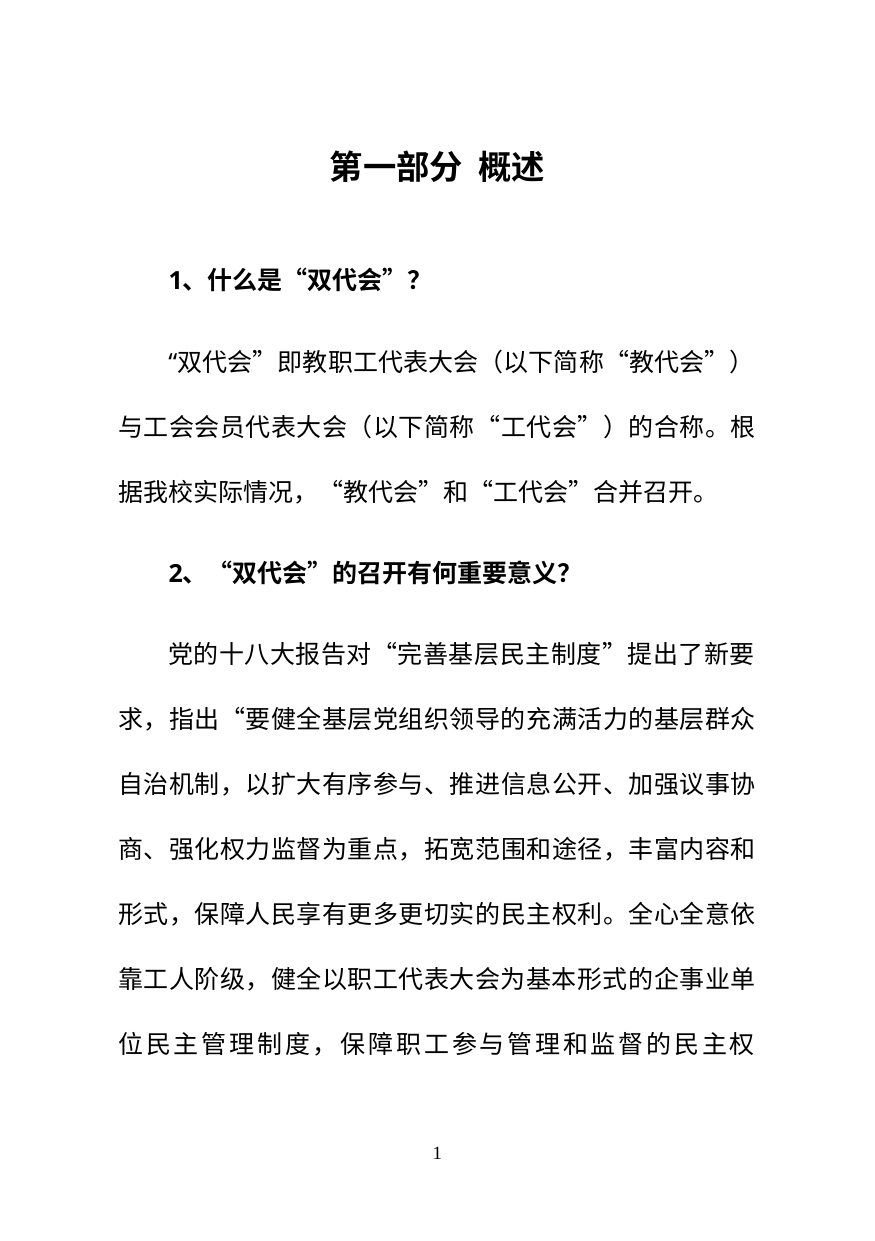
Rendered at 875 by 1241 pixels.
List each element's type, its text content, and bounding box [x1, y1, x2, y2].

text “双代会”即教职工代表大会（以下简称“教代会”）与工会会员代表大会（以下简称“工代会”）的合称。根据我校实际情况，“教代会”和“工代会”合并召开。 [118, 328, 756, 523]
text 1、什么是“双代会”？ [118, 246, 756, 311]
text 第一部分 概述 [118, 133, 756, 198]
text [118, 620, 756, 1075]
text 2、“双代会”的召开有何重要意义？ [118, 539, 756, 604]
